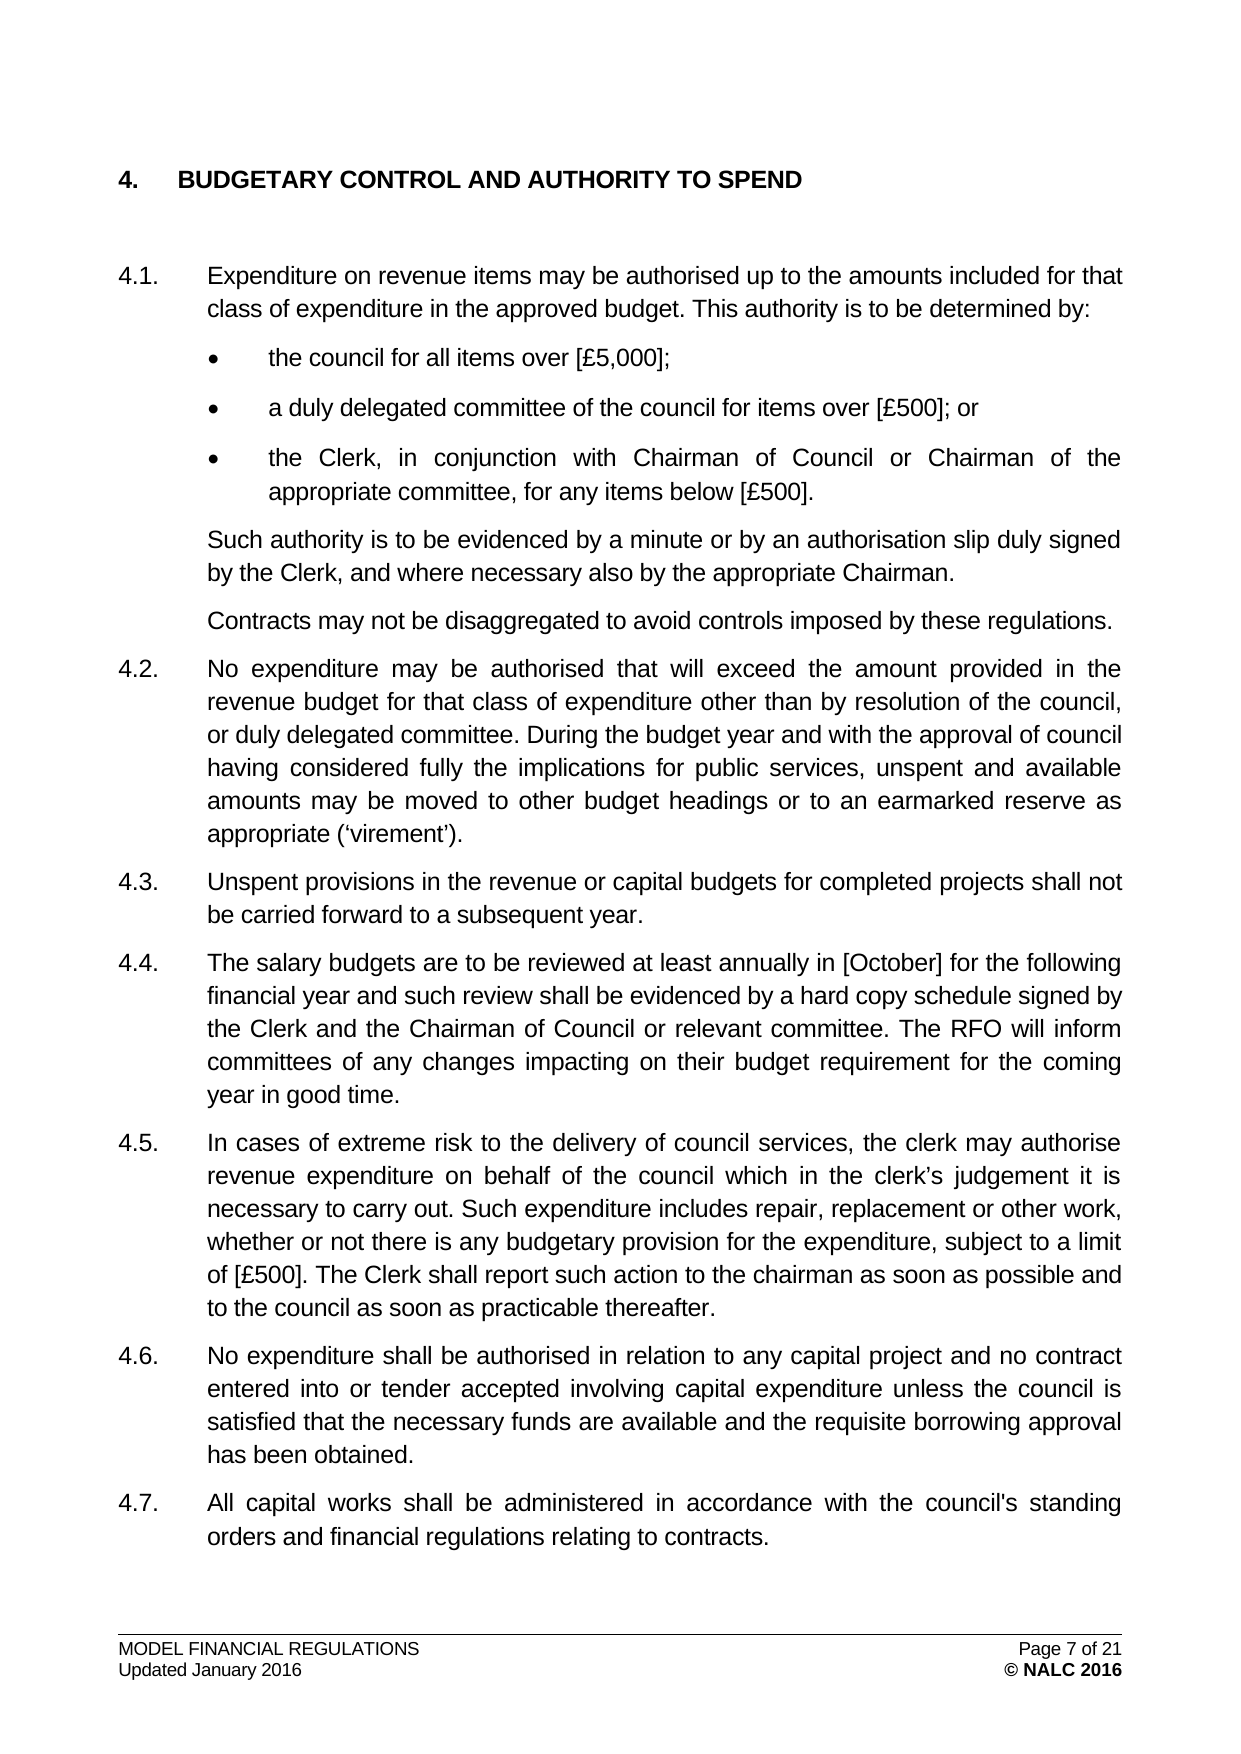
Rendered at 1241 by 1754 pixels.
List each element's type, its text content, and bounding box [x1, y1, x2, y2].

list the Clerk, in conjunction with Chairman of Council or Chairman of the appropriate committee, for any items below [£500]. [207, 442, 1122, 506]
list No expenditure may be authorised that will exceed the amount provided in the revenue budget for that class of expenditure other than by resolution of the council, or duly delegated committee. During the budget year and with the approval of council having considered fully the implications for public services, unspent and available amounts may be moved to other budget headings or to an earmarked reserve as appropriate (‘virement’). [118, 654, 1122, 848]
text Such authority is to be evidenced by a minute or by an authorisation slip duly signed by the Clerk, and where necessary also by the appropriate Chairman. [207, 525, 1122, 587]
subtitle BUDGETARY CONTROL AND AUTHORITY TO SPEND [118, 165, 1122, 194]
list Unspent provisions in the revenue or capital budgets for completed projects shall not be carried forward to a subsequent year. [118, 867, 1122, 929]
text Contracts may not be disaggregated to avoid controls imposed by these regulations. [207, 606, 1122, 635]
list The salary budgets are to be reviewed at least annually in [October] for the following financial year and such review shall be evidenced by a hard copy schedule signed by the Clerk and the Chairman of Council or relevant committee. The RFO will inform committees of any changes impacting on their budget requirement for the coming year in good time. [118, 948, 1122, 1109]
list Expenditure on revenue items may be authorised up to the amounts included for that class of expenditure in the approved budget. This authority is to be determined by: [118, 261, 1122, 323]
list All capital works shall be administered in accordance with the council's standing orders and financial regulations relating to contracts. [118, 1488, 1122, 1550]
list the council for all items over [£5,000]; [207, 342, 1122, 373]
list No expenditure shall be authorised in relation to any capital project and no contract entered into or tender accepted involving capital expenditure unless the council is satisfied that the necessary funds are available and the requisite borrowing approval has been obtained. [118, 1341, 1122, 1469]
list In cases of extreme risk to the delivery of council services, the clerk may authorise revenue expenditure on behalf of the council which in the clerk’s judgement it is necessary to carry out. Such expenditure includes repair, replacement or other work, whether or not there is any budgetary provision for the expenditure, subject to a limit of [£500]. The Clerk shall report such action to the chairman as soon as possible and to the council as soon as practicable thereafter. [118, 1128, 1122, 1322]
list a duly delegated committee of the council for items over [£500]; or [207, 392, 1122, 423]
